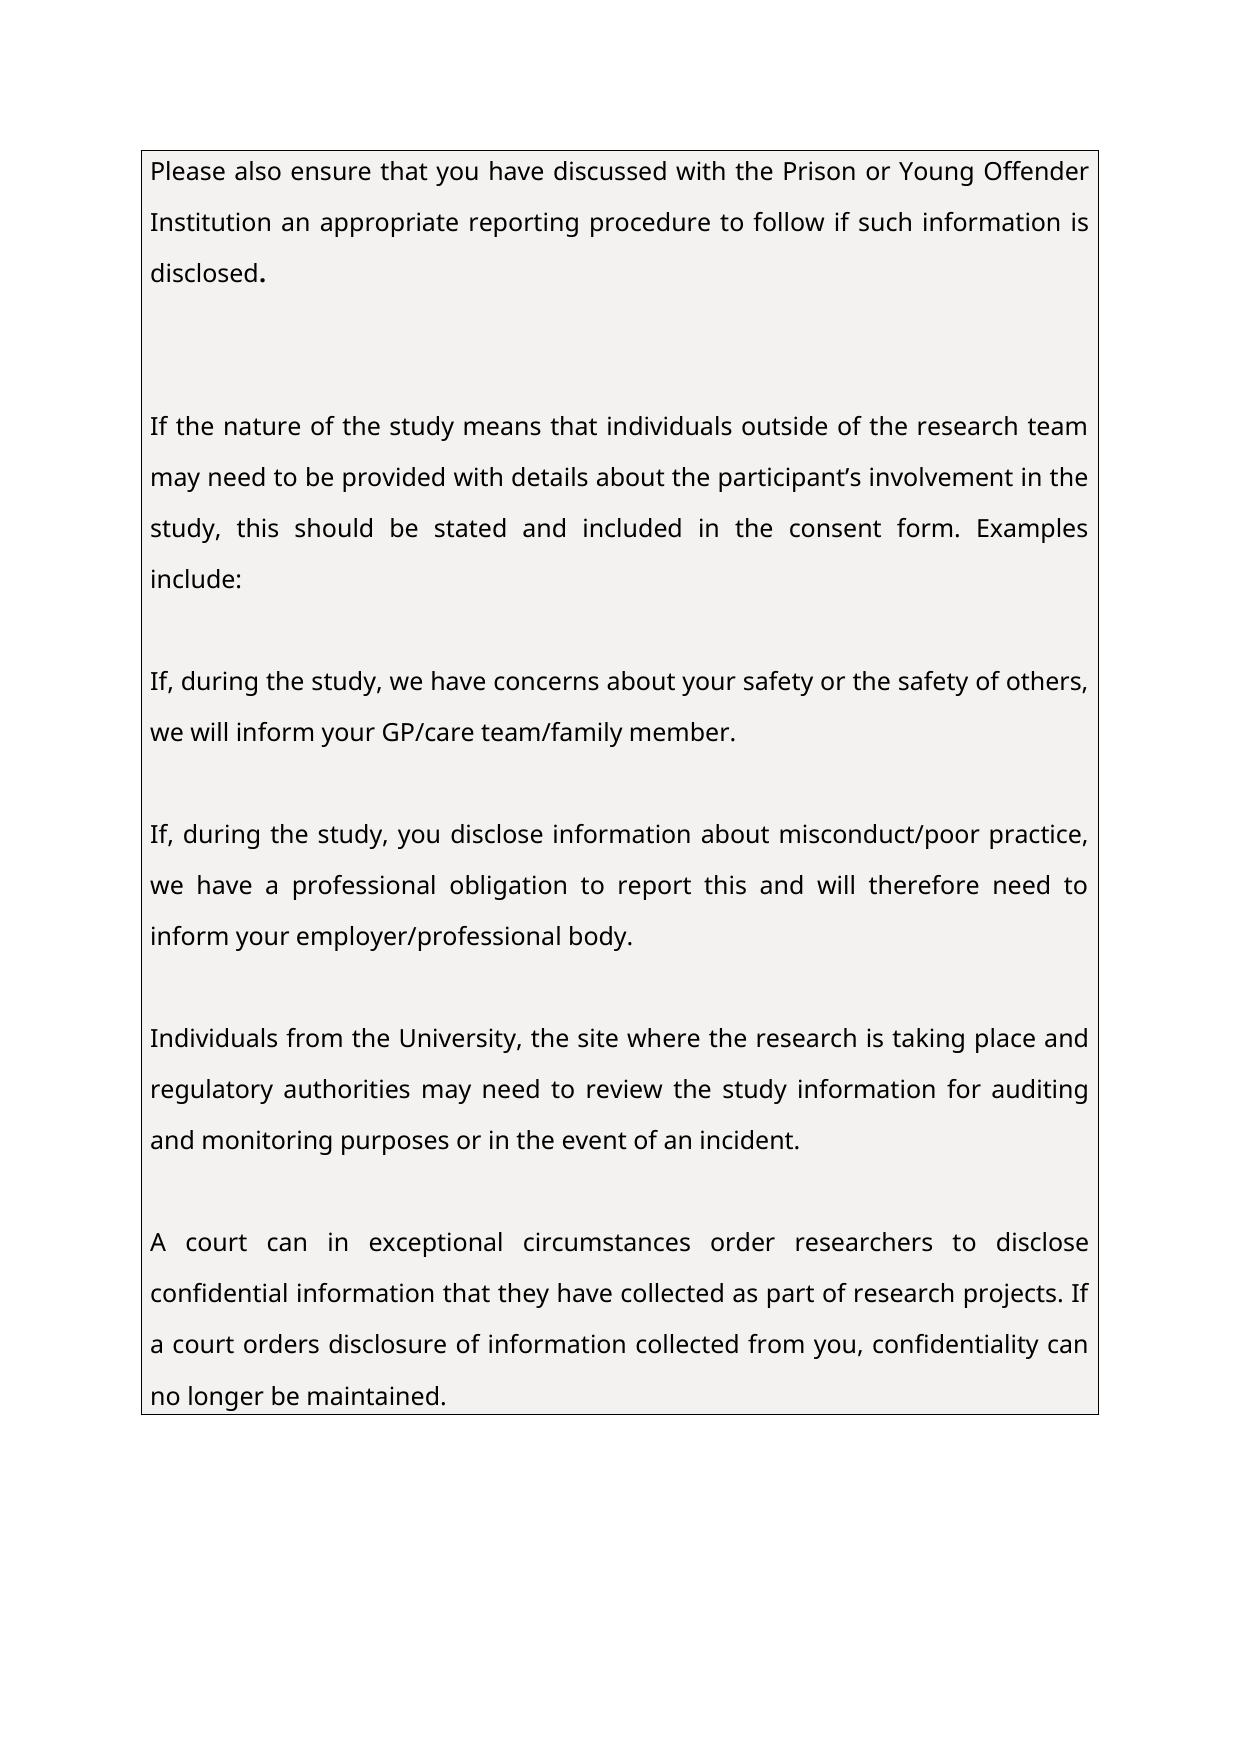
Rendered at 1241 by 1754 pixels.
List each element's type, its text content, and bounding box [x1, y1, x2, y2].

text Please also ensure that you have discussed with the Prison or Young Offender Institution an appropriate reporting procedure to follow if such information is disclosed. [142, 151, 1098, 289]
text If the nature of the study means that individuals outside of the research team may need to be provided with details about the participant’s involvement in the study, this should be stated and included in the consent form. Examples include: [142, 405, 1098, 596]
text A court can in exceptional circumstances order researchers to disclose confidential information that they have collected as part of research projects. If a court orders disclosure of information collected from you, confidentiality can no longer be maintained. [142, 1222, 1098, 1414]
text If, during the study, you disclose information about misconduct/poor practice, we have a professional obligation to report this and will therefore need to inform your employer/professional body. [142, 813, 1098, 953]
text If, during the study, we have concerns about your safety or the safety of others, we will inform your GP/care team/family member. [142, 660, 1098, 749]
text Individuals from the University, the site where the research is taking place and regulatory authorities may need to review the study information for auditing and monitoring purposes or in the event of an incident. [142, 1018, 1098, 1157]
